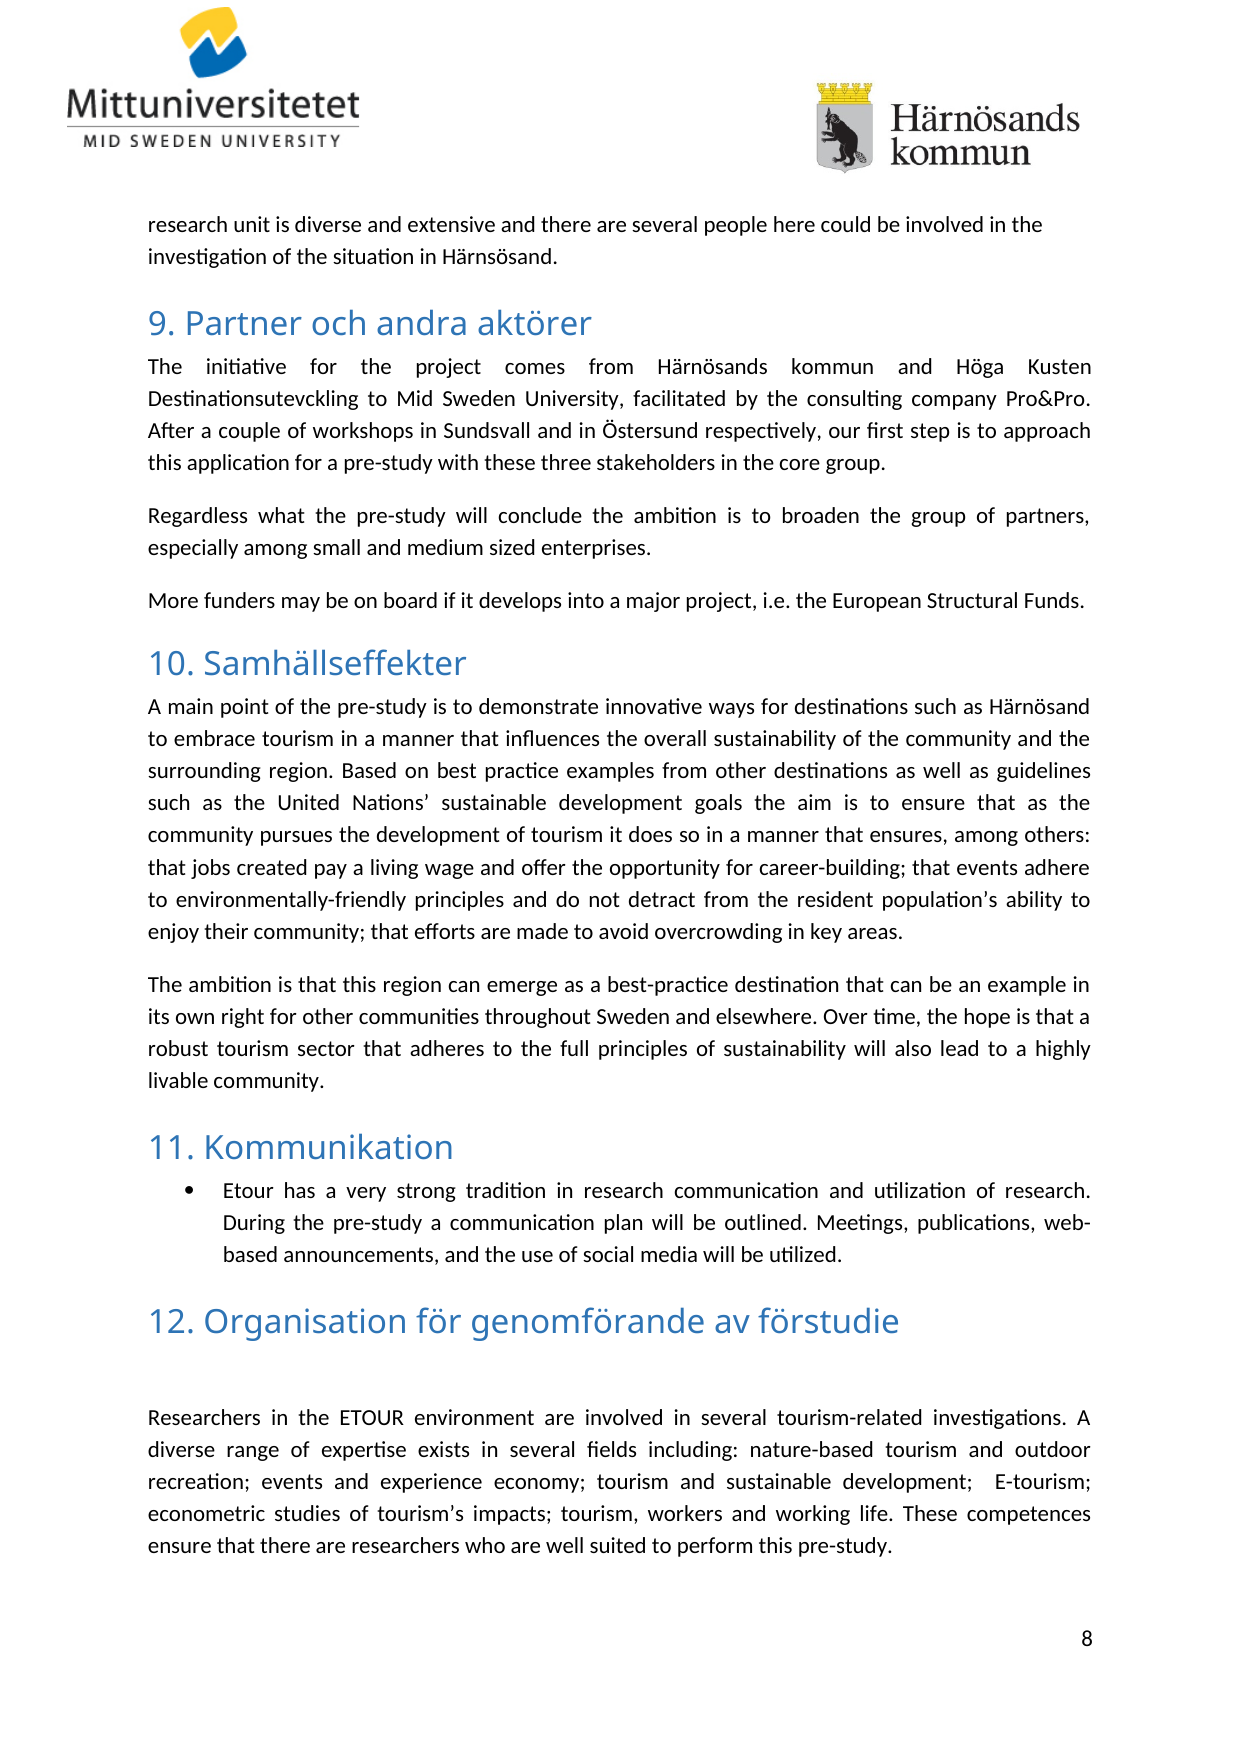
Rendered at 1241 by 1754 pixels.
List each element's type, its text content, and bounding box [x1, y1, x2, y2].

text More funders may be on board if it develops into a major project, i.e. the European Structural Funds. [148, 587, 1093, 614]
text Researchers in the ETOUR environment are involved in several tourism-related investigations. A diverse range of expertise exists in several fields including: nature-based tourism and outdoor recreation; events and experience economy; tourism and sustainable development; E-tourism; econometric studies of tourism’s impacts; tourism, workers and working life. These competences ensure that there are researchers who are well suited to perform this pre-study. [148, 1403, 1093, 1559]
text The ambition is that this region can emerge as a best-practice destination that can be an example in its own right for other communities throughout Sweden and elsewhere. Over time, the hope is that a robust tourism sector that adheres to the full principles of sustainability will also lead to a highly livable community. [148, 970, 1093, 1095]
subtitle 11. Kommunikation [148, 1124, 1093, 1169]
subtitle 9. Partner och andra aktörer [148, 299, 1093, 345]
subtitle 10. Samhällseffekter [148, 639, 1093, 685]
text The initiative for the project comes from Härnösands kommun and Höga Kusten Destinationsutevckling to Mid Sweden University, facilitated by the consulting company Pro&Pro. After a couple of workshops in Sundsvall and in Östersund respectively, our first step is to approach this application for a pre-study with these three stakeholders in the core group. [148, 352, 1093, 476]
picture [67, 7, 360, 147]
list Etour has a very strong tradition in research communication and utilization of research. During the pre-study a communication plan will be outlined. Meetings, publications, web-based announcements, and the use of social media will be utilized. [185, 1176, 1093, 1268]
text Regardless what the pre-study will conclude the ambition is to broaden the group of partners, especially among small and medium sized enterprises. [148, 501, 1093, 562]
subtitle 12. Organisation för genomförande av förstudie [148, 1298, 1093, 1343]
text A main point of the pre-study is to demonstrate innovative ways for destinations such as Härnösand to embrace tourism in a manner that influences the overall sustainability of the community and the surrounding region. Based on best practice examples from other destinations as well as guidelines such as the United Nations’ sustainable development goals the aim is to ensure that as the community pursues the development of tourism it does so in a manner that ensures, among others: that jobs created pay a living wage and offer the opportunity for career-building; that events adhere to environmentally-friendly principles and do not detract from the resident population’s ability to enjoy their community; that efforts are made to avoid overcrowding in key areas. [148, 692, 1093, 945]
picture [806, 73, 1093, 183]
